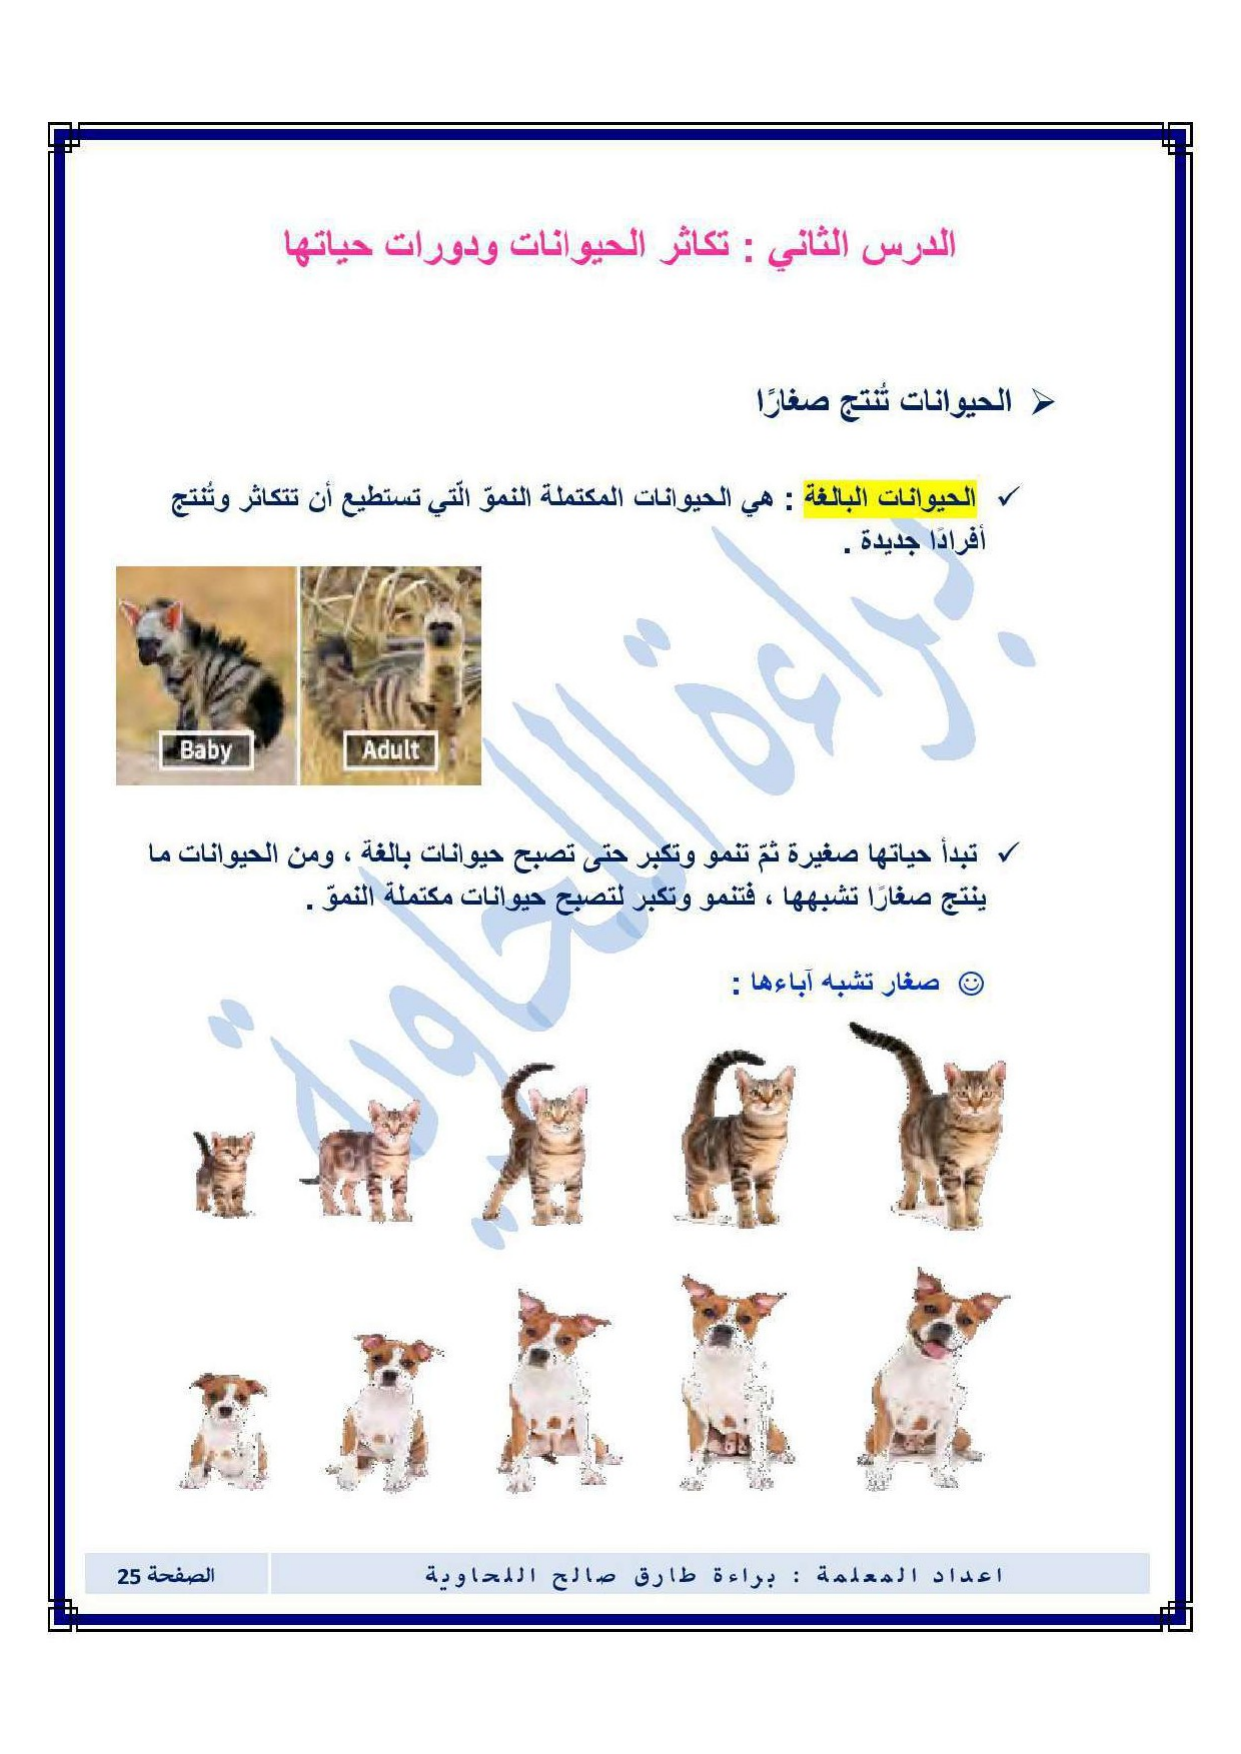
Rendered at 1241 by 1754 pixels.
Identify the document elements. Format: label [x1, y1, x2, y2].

picture [46, 118, 1201, 1643]
